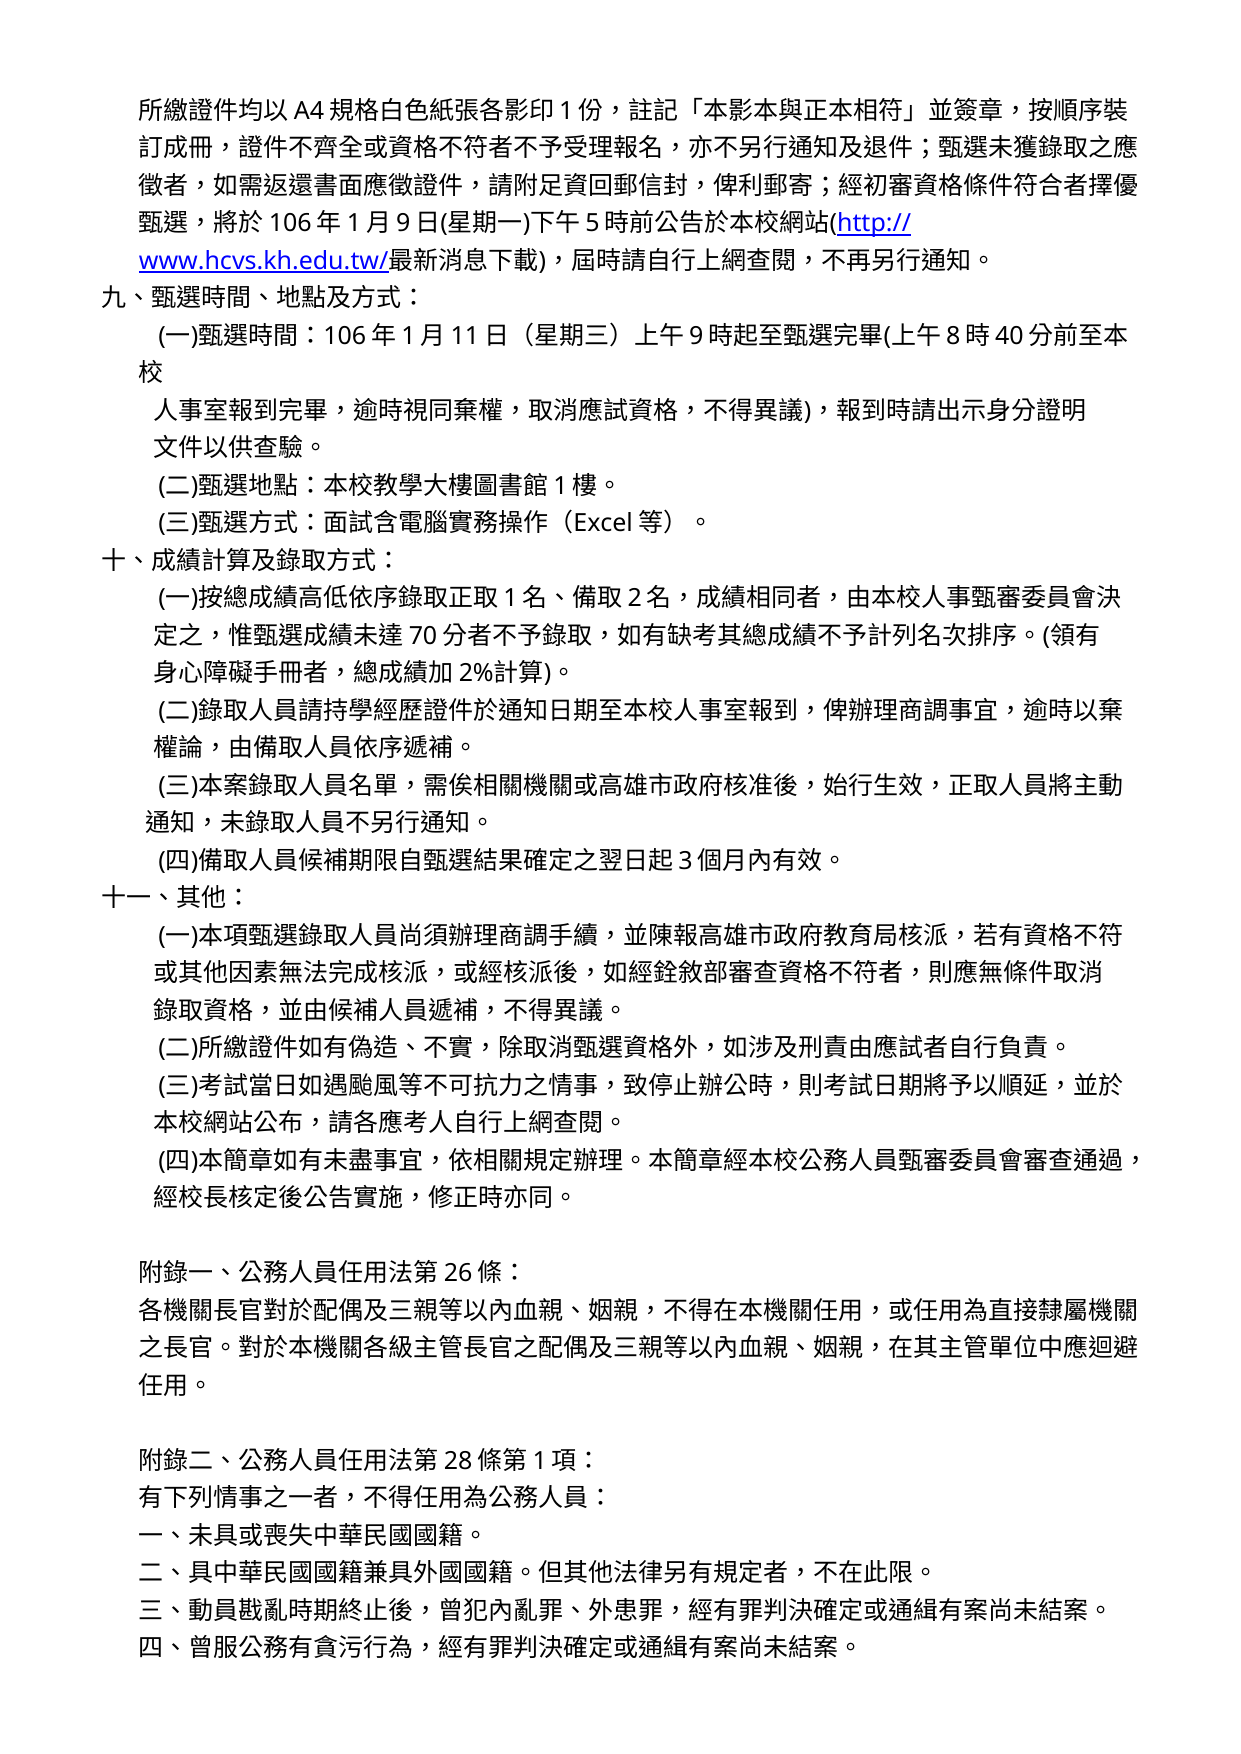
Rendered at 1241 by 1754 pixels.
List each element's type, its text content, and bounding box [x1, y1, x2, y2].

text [89, 89, 1152, 277]
text 定之，惟甄選成績未達70分者不予錄取，如有缺考其總成績不予計列名次排序。(領有 [89, 614, 1152, 652]
text 錄取資格，並由候補人員遞補，不得異議。 (二)所繳證件如有偽造、不實，除取消甄選資格外，如涉及刑責由應試者自行負責。 (三)考試當日如遇颱風等不可抗力之情事，致停止辦公時，則考試日期將予以順延，並於 [89, 989, 1152, 1102]
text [89, 1177, 1152, 1664]
text 十、成績計算及錄取方式： (一)按總成績高低依序錄取正取1名、備取2名，成績相同者，由本校人事甄審委員會決 [89, 539, 1152, 614]
text 權論，由備取人員依序遞補。 (三)本案錄取人員名單，需俟相關機關或高雄市政府核准後，始行生效，正取人員將主動 [89, 727, 1152, 802]
text 文件以供查驗。 (二)甄選地點：本校教學大樓圖書館1樓。 (三)甄選方式：面試含電腦實務操作（Excel等）。 [89, 427, 1152, 539]
text 或其他因素無法完成核派，或經核派後，如經銓敘部審查資格不符者，則應無條件取消 [89, 952, 1152, 989]
text 十一、其他： (一)本項甄選錄取人員尚須辦理商調手續，並陳報高雄市政府教育局核派，若有資格不符 [89, 877, 1152, 952]
text 通知，未錄取人員不另行通知。 (四)備取人員候補期限自甄選結果確定之翌日起3個月內有效。 [89, 802, 1152, 877]
text 人事室報到完畢，逾時視同棄權，取消應試資格，不得異議)，報到時請出示身分證明 [89, 389, 1152, 427]
text 身心障礙手冊者，總成績加2%計算)。 (二)錄取人員請持學經歷證件於通知日期至本校人事室報到，俾辦理商調事宜，逾時以棄 [89, 652, 1152, 727]
text 九、甄選時間、地點及方式： (一)甄選時間：106年1月11日（星期三）上午9時起至甄選完畢(上午8時40分前至本校 [89, 277, 1152, 389]
text 本校網站公布，請各應考人自行上網查閱。 (四)本簡章如有未盡事宜，依相關規定辦理。本簡章經本校公務人員甄審委員會審查通過， [89, 1102, 1152, 1177]
